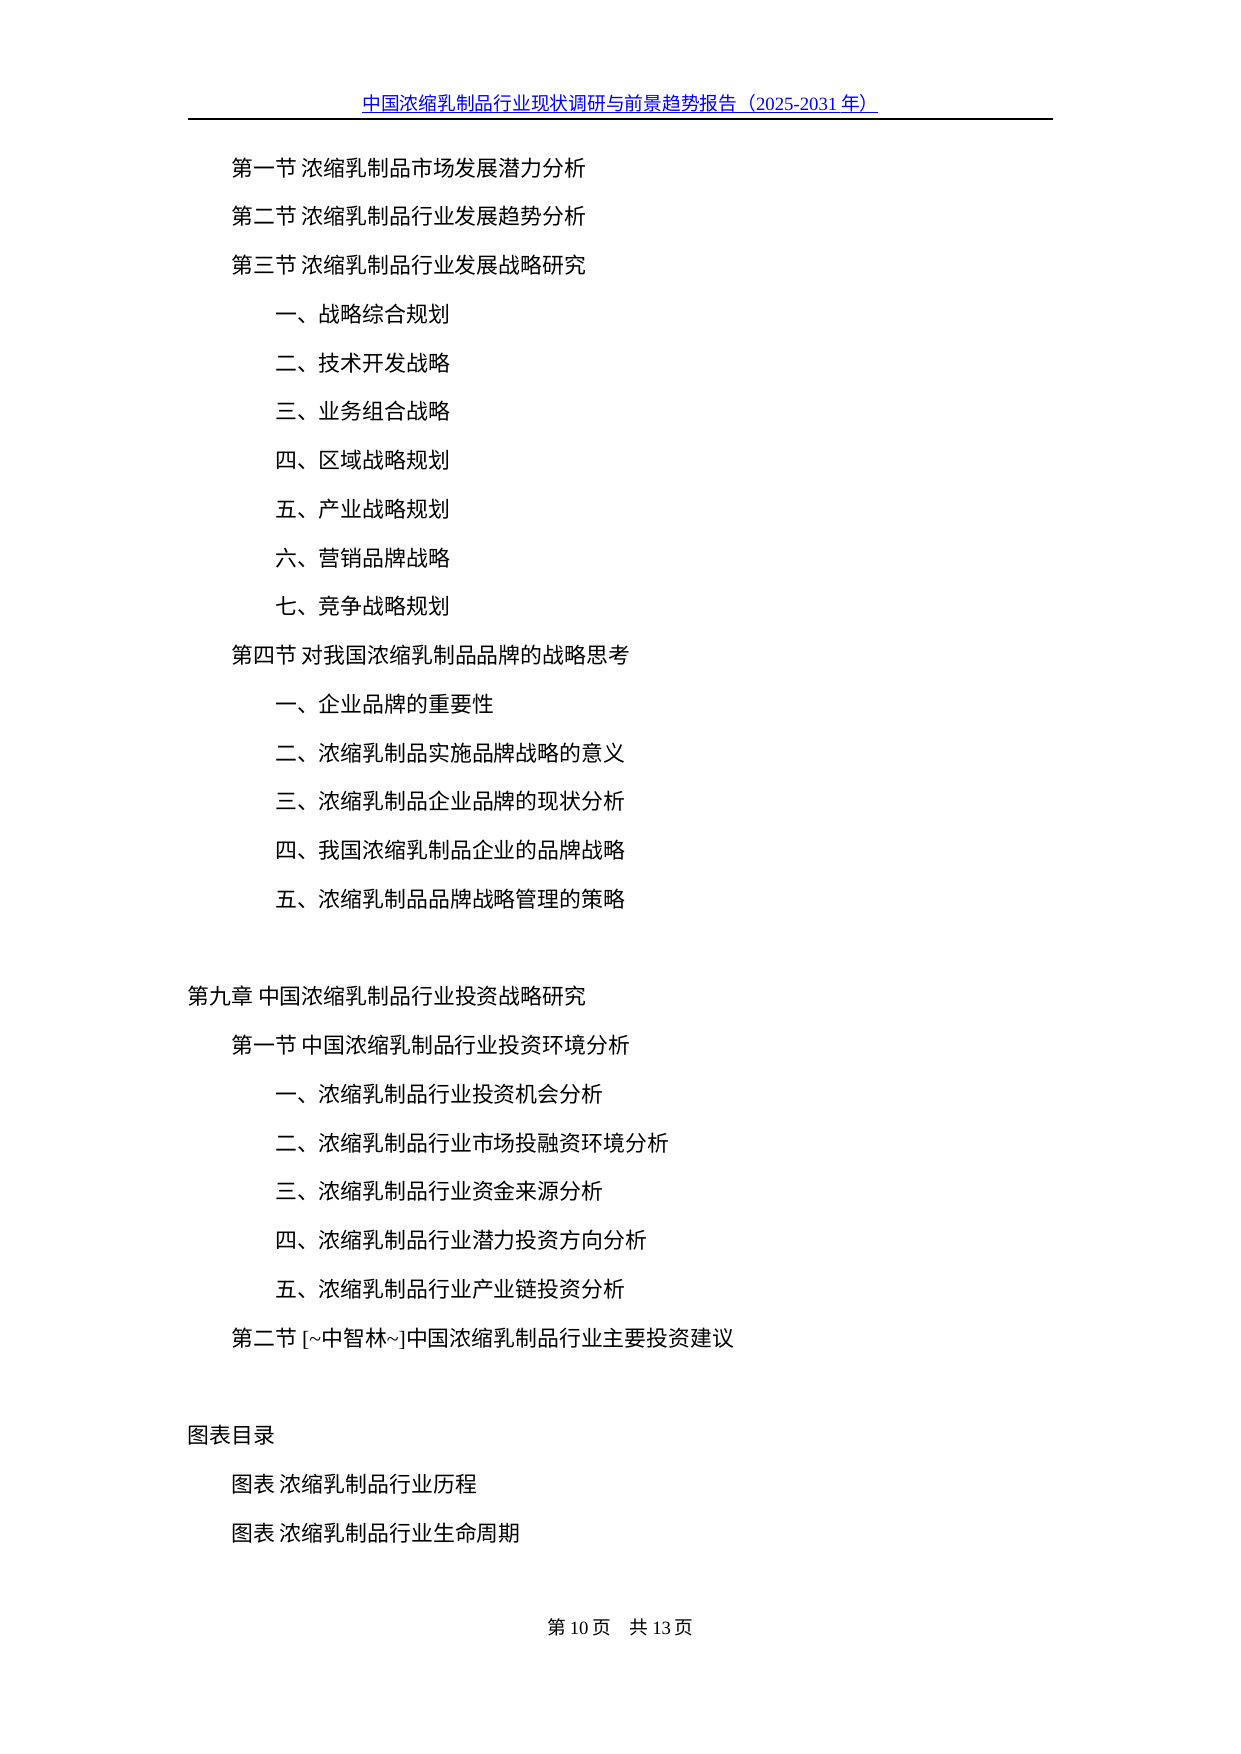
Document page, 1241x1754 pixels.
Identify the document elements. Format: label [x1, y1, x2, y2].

text [187, 150, 1053, 1548]
